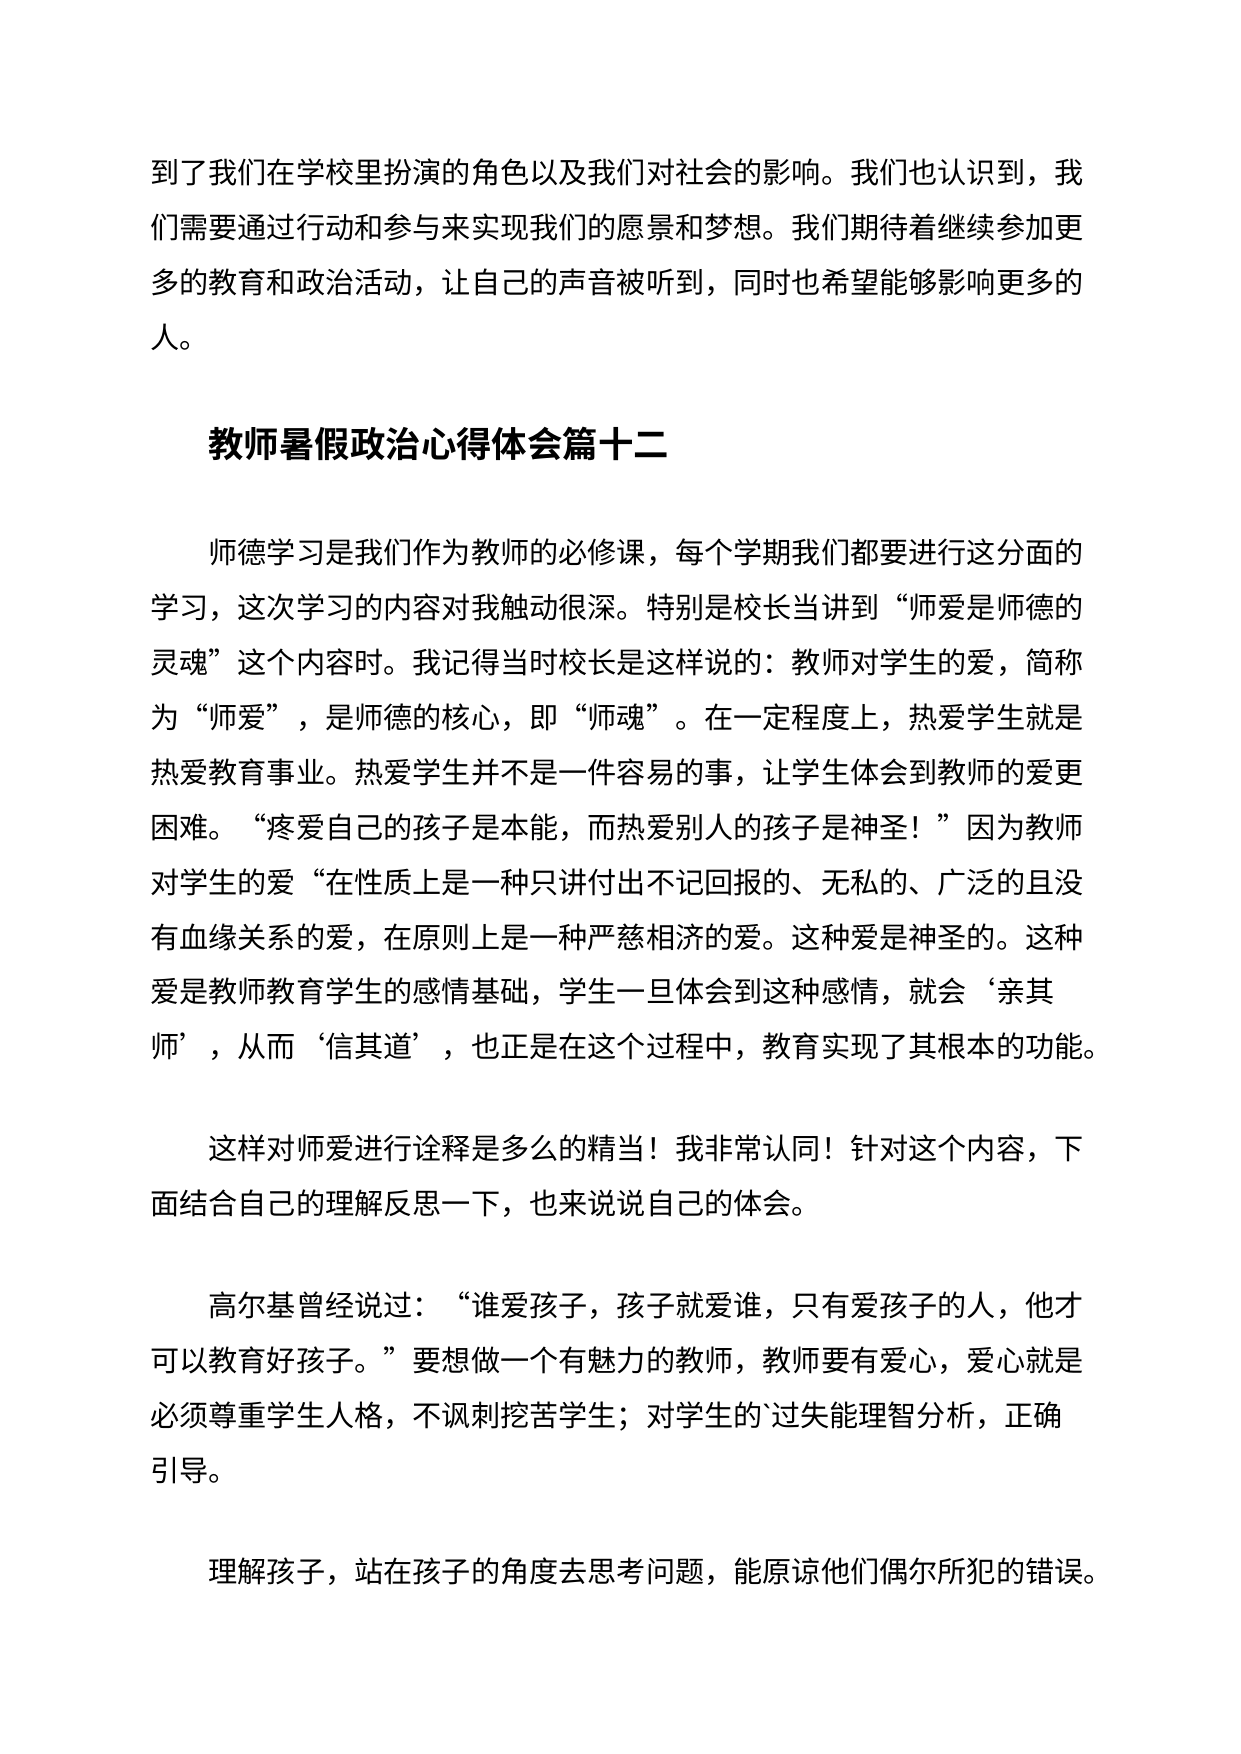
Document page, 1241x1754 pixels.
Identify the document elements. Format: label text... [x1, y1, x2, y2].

text 这样对师爱进行诠释是多么的精当！我非常认同！针对这个内容，下面结合自己的理解反思一下，也来说说自己的体会。 [150, 1126, 1090, 1223]
text 师德学习是我们作为教师的必修课，每个学期我们都要进行这分面的学习，这次学习的内容对我触动很深。特别是校长当讲到“师爱是师德的灵魂”这个内容时。我记得当时校长是这样说的：教师对学生的爱，简称为“师爱”，是师德的核心，即“师魂”。在一定程度上，热爱学生就是热爱教育事业。热爱学生并不是一件容易的事，让学生体会到教师的爱更困难。“疼爱自己的孩子是本能，而热爱别人的孩子是神圣！”因为教师对学生的爱“在性质上是一种只讲付出不记回报的、无私的、广泛的且没有血缘关系的爱，在原则上是一种严慈相济的爱。这种爱是神圣的。这种爱是教师教育学生的感情基础，学生一旦体会到这种感情，就会‘亲其师’，从而‘信其道’，也正是在这个过程中，教育实现了其根本的功能。 [150, 530, 1090, 1066]
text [150, 1549, 1090, 1591]
text 教师暑假政治心得体会篇十二 [150, 416, 1090, 468]
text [150, 150, 1090, 357]
text 高尔基曾经说过：“谁爱孩子，孩子就爱谁，只有爱孩子的人，他才可以教育好孩子。”要想做一个有魅力的教师，教师要有爱心，爱心就是必须尊重学生人格，不讽刺挖苦学生；对学生的`过失能理智分析，正确引导。 [150, 1282, 1090, 1489]
